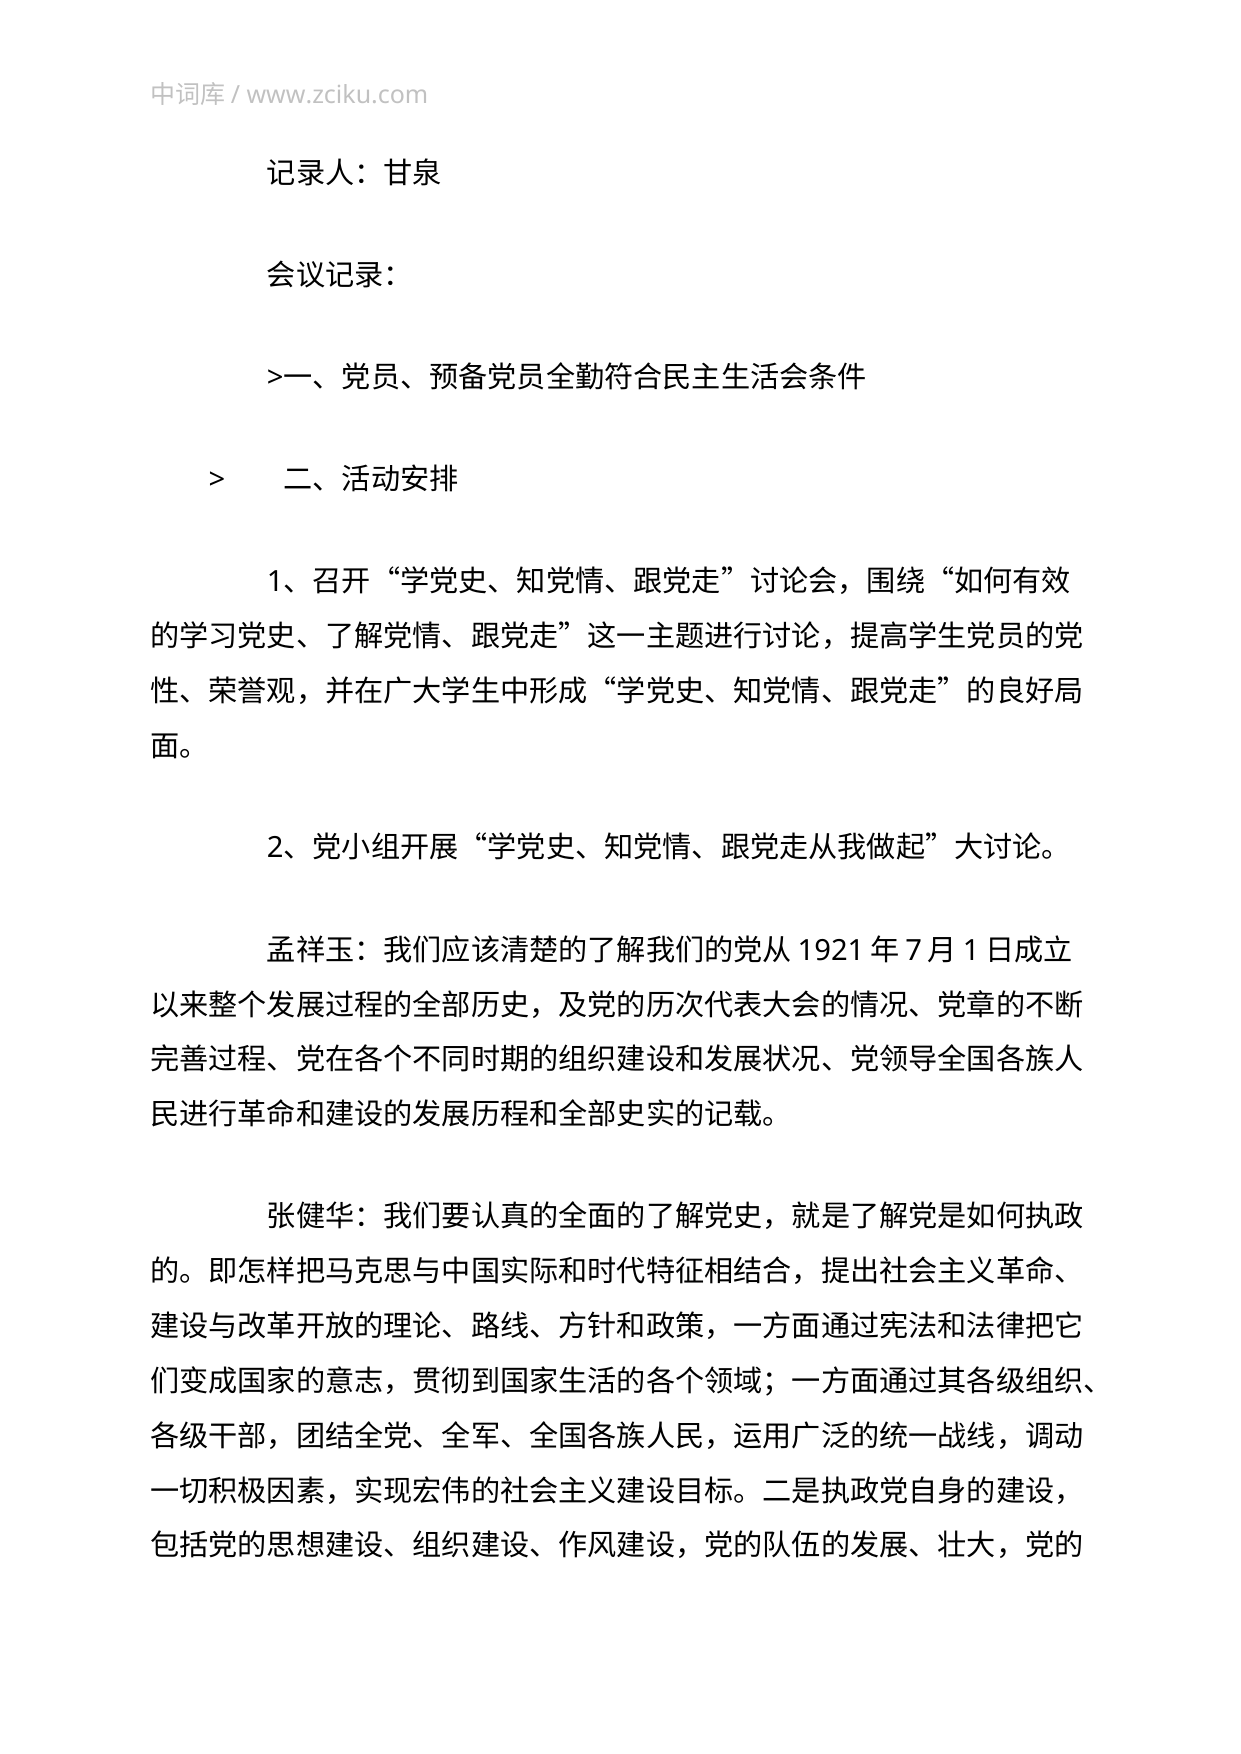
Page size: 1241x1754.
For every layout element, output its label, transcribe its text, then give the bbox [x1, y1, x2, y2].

text 孟祥玉：我们应该清楚的了解我们的党从1921年7月1日成立以来整个发展过程的全部历史，及党的历次代表大会的情况、党章的不断完善过程、党在各个不同时期的组织建设和发展状况、党领导全国各族人民进行革命和建设的发展历程和全部史实的记载。 [150, 926, 1090, 1133]
text 会议记录： [150, 252, 1090, 294]
text 1、召开“学党史、知党情、跟党走”讨论会，围绕“如何有效的学习党史、了解党情、跟党走”这一主题进行讨论，提高学生党员的党性、荣誉观，并在广大学生中形成“学党史、知党情、跟党走”的良好局面。 [150, 557, 1090, 764]
text 记录人：甘泉 [150, 150, 1090, 192]
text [150, 1193, 1090, 1564]
text > 二、活动安排 [150, 456, 1090, 498]
text 2、党小组开展“学党史、知党情、跟党走从我做起”大讨论。 [150, 824, 1090, 866]
text >一、党员、预备党员全勤符合民主生活会条件 [150, 353, 1090, 396]
